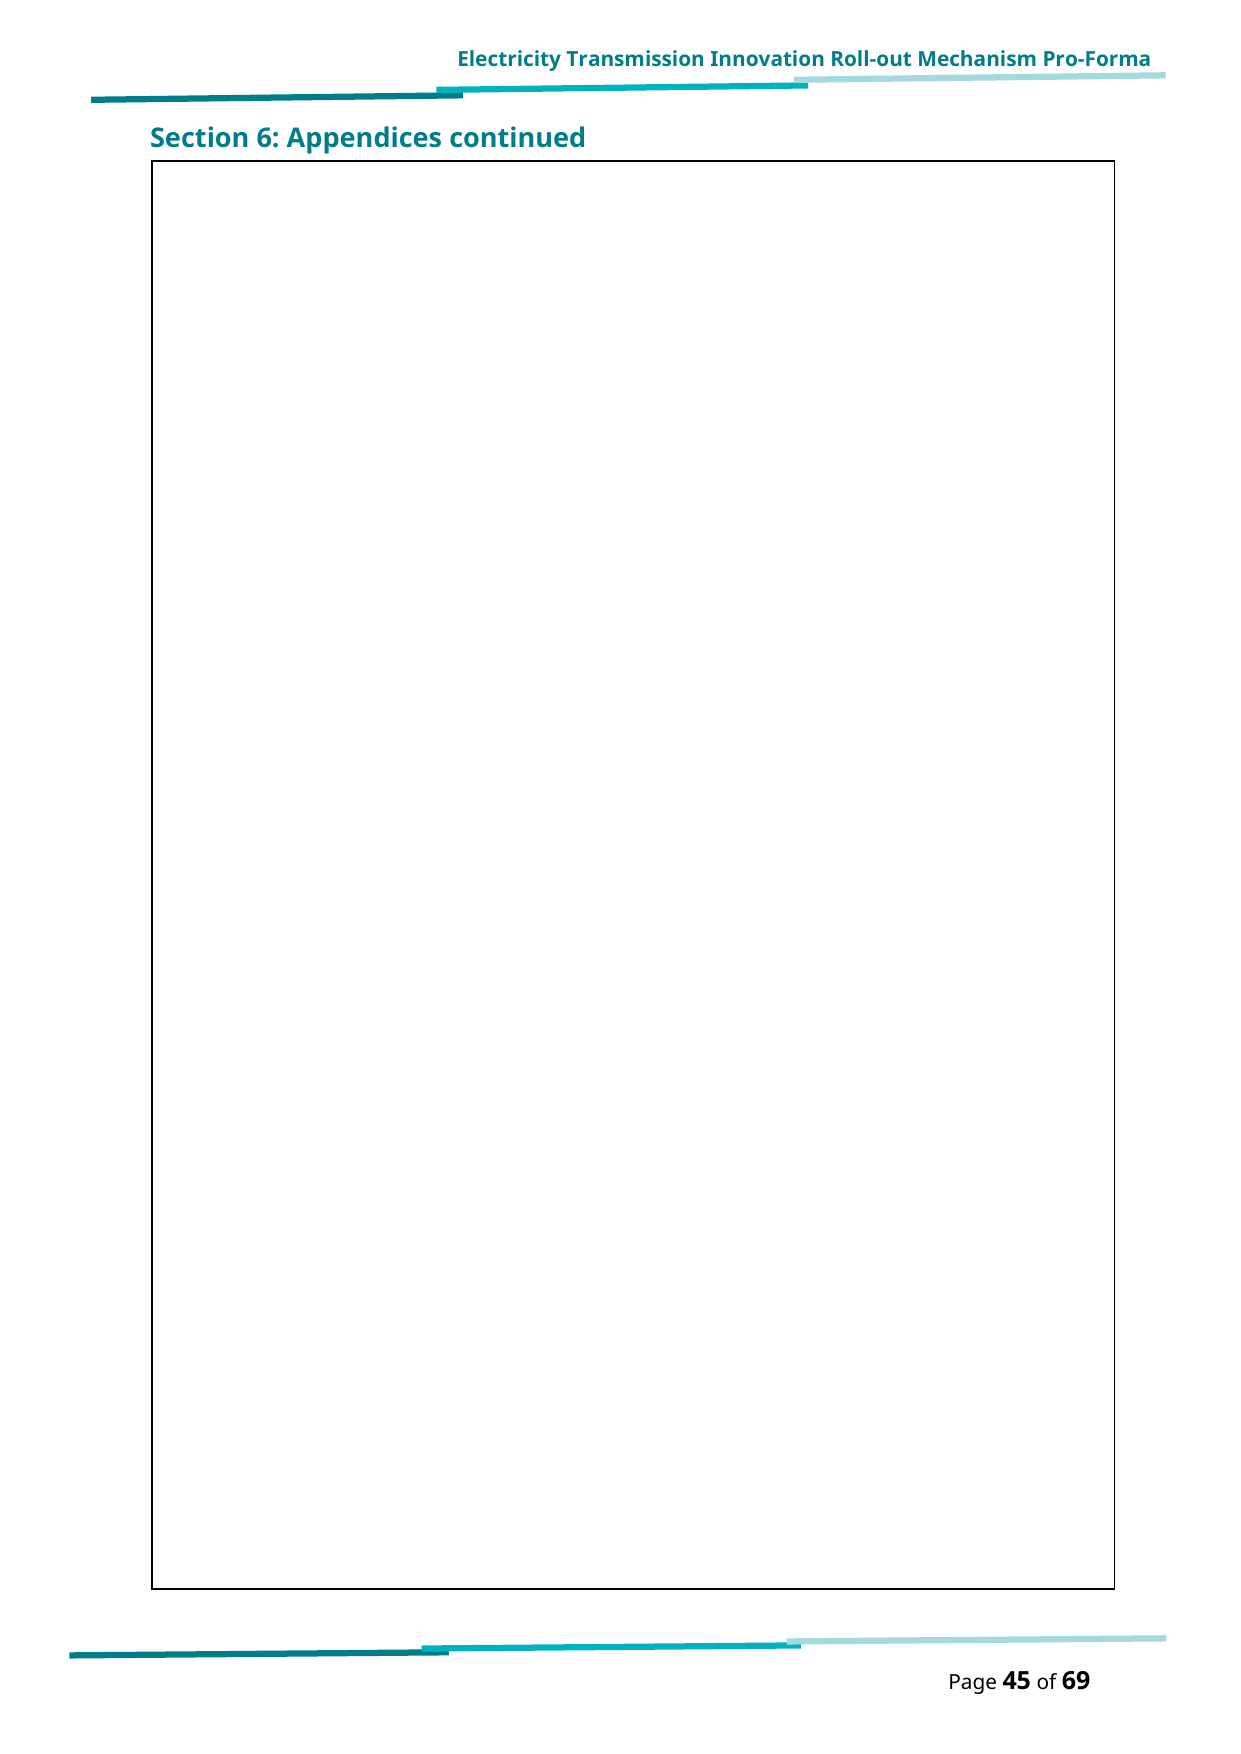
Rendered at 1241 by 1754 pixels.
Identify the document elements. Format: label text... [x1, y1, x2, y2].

subtitle Section 6: Appendices continued [150, 118, 1152, 155]
